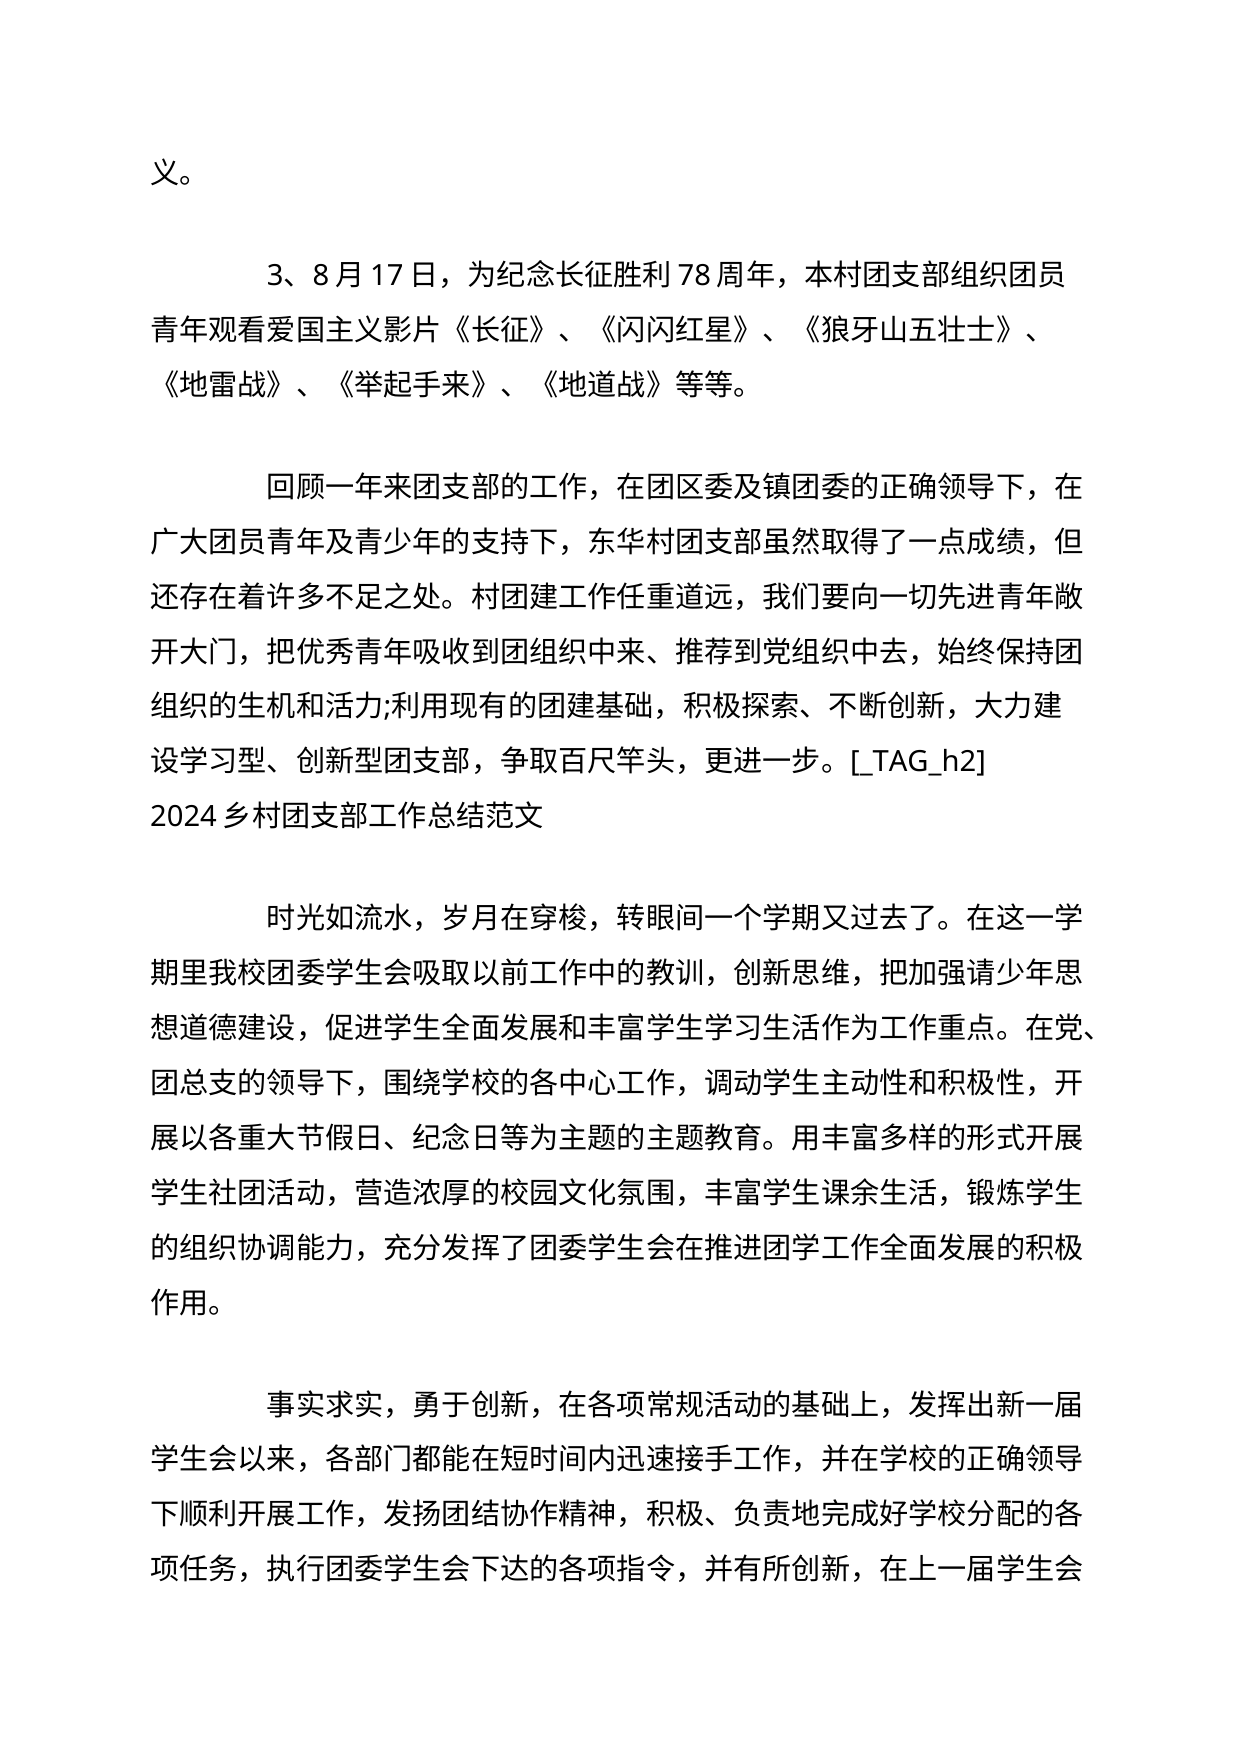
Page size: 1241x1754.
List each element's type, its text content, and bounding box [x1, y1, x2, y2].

text 回顾一年来团支部的工作，在团区委及镇团委的正确领导下，在广大团员青年及青少年的支持下，东华村团支部虽然取得了一点成绩，但还存在着许多不足之处。村团建工作任重道远，我们要向一切先进青年敞开大门，把优秀青年吸收到团组织中来、推荐到党组织中去，始终保持团组织的生机和活力;利用现有的团建基础，积极探索、不断创新，大力建设学习型、创新型团支部，争取百尺竿头，更进一步。[_TAG_h2] 2024乡村团支部工作总结范文 [150, 463, 1090, 835]
text 3、8月17日，为纪念长征胜利78周年，本村团支部组织团员青年观看爱国主义影片《长征》、《闪闪红星》、《狼牙山五壮士》、《地雷战》、《举起手来》、《地道战》等等。 [150, 252, 1090, 404]
text 时光如流水，岁月在穿梭，转眼间一个学期又过去了。在这一学期里我校团委学生会吸取以前工作中的教训，创新思维，把加强请少年思想道德建设，促进学生全面发展和丰富学生学习生活作为工作重点。在党、团总支的领导下，围绕学校的各中心工作，调动学生主动性和积极性，开展以各重大节假日、纪念日等为主题的主题教育。用丰富多样的形式开展学生社团活动，营造浓厚的校园文化氛围，丰富学生课余生活，锻炼学生的组织协调能力，充分发挥了团委学生会在推进团学工作全面发展的积极作用。 [150, 895, 1090, 1322]
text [150, 1381, 1090, 1588]
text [150, 150, 1090, 192]
